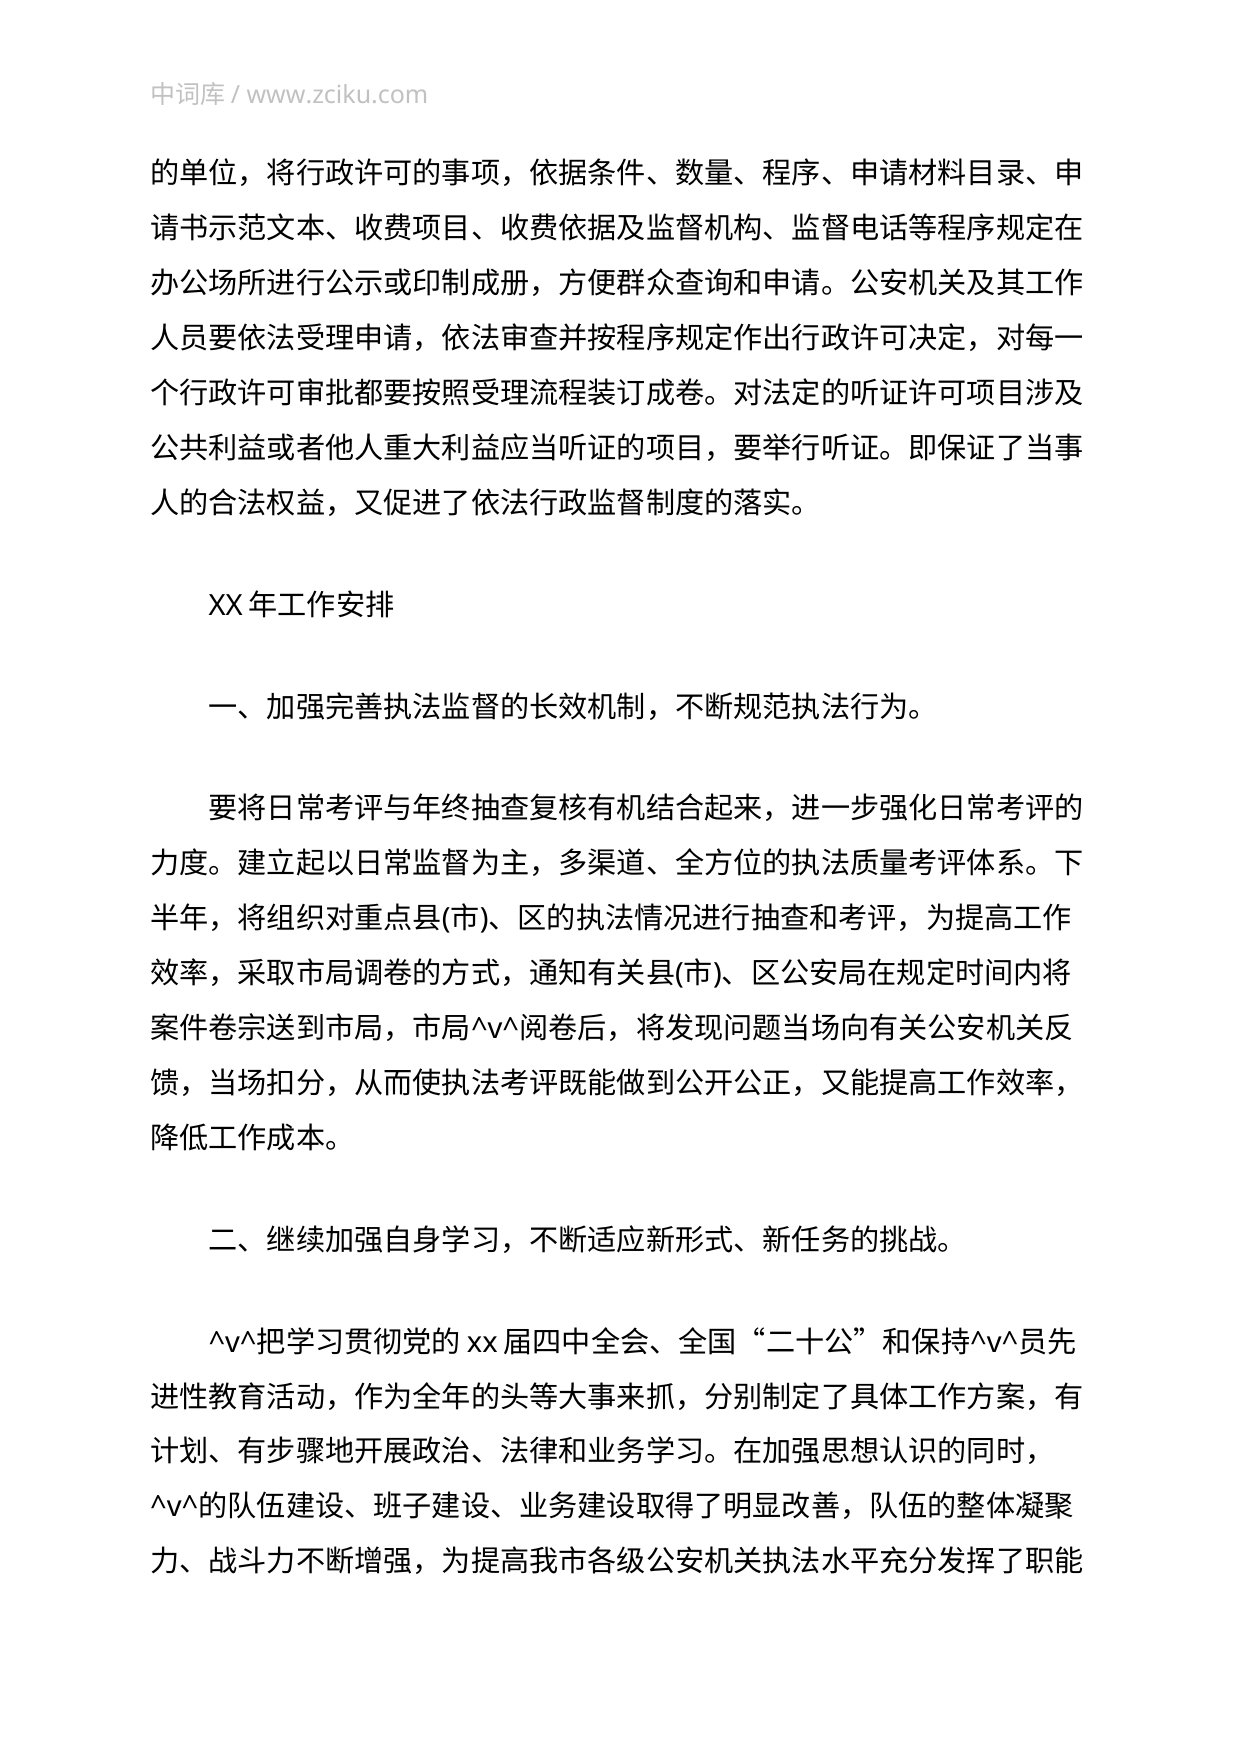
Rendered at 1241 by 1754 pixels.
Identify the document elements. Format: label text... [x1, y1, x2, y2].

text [150, 150, 1090, 522]
text 二、继续加强自身学习，不断适应新形式、新任务的挑战。 [150, 1216, 1090, 1259]
text XX年工作安排 [150, 581, 1090, 623]
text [150, 1318, 1090, 1580]
text 要将日常考评与年终抽查复核有机结合起来，进一步强化日常考评的力度。建立起以日常监督为主，多渠道、全方位的执法质量考评体系。下半年，将组织对重点县(市)、区的执法情况进行抽查和考评，为提高工作效率，采取市局调卷的方式，通知有关县(市)、区公安局在规定时间内将案件卷宗送到市局，市局^v^阅卷后，将发现问题当场向有关公安机关反馈，当场扣分，从而使执法考评既能做到公开公正，又能提高工作效率，降低工作成本。 [150, 785, 1090, 1157]
text 一、加强完善执法监督的长效机制，不断规范执法行为。 [150, 683, 1090, 725]
